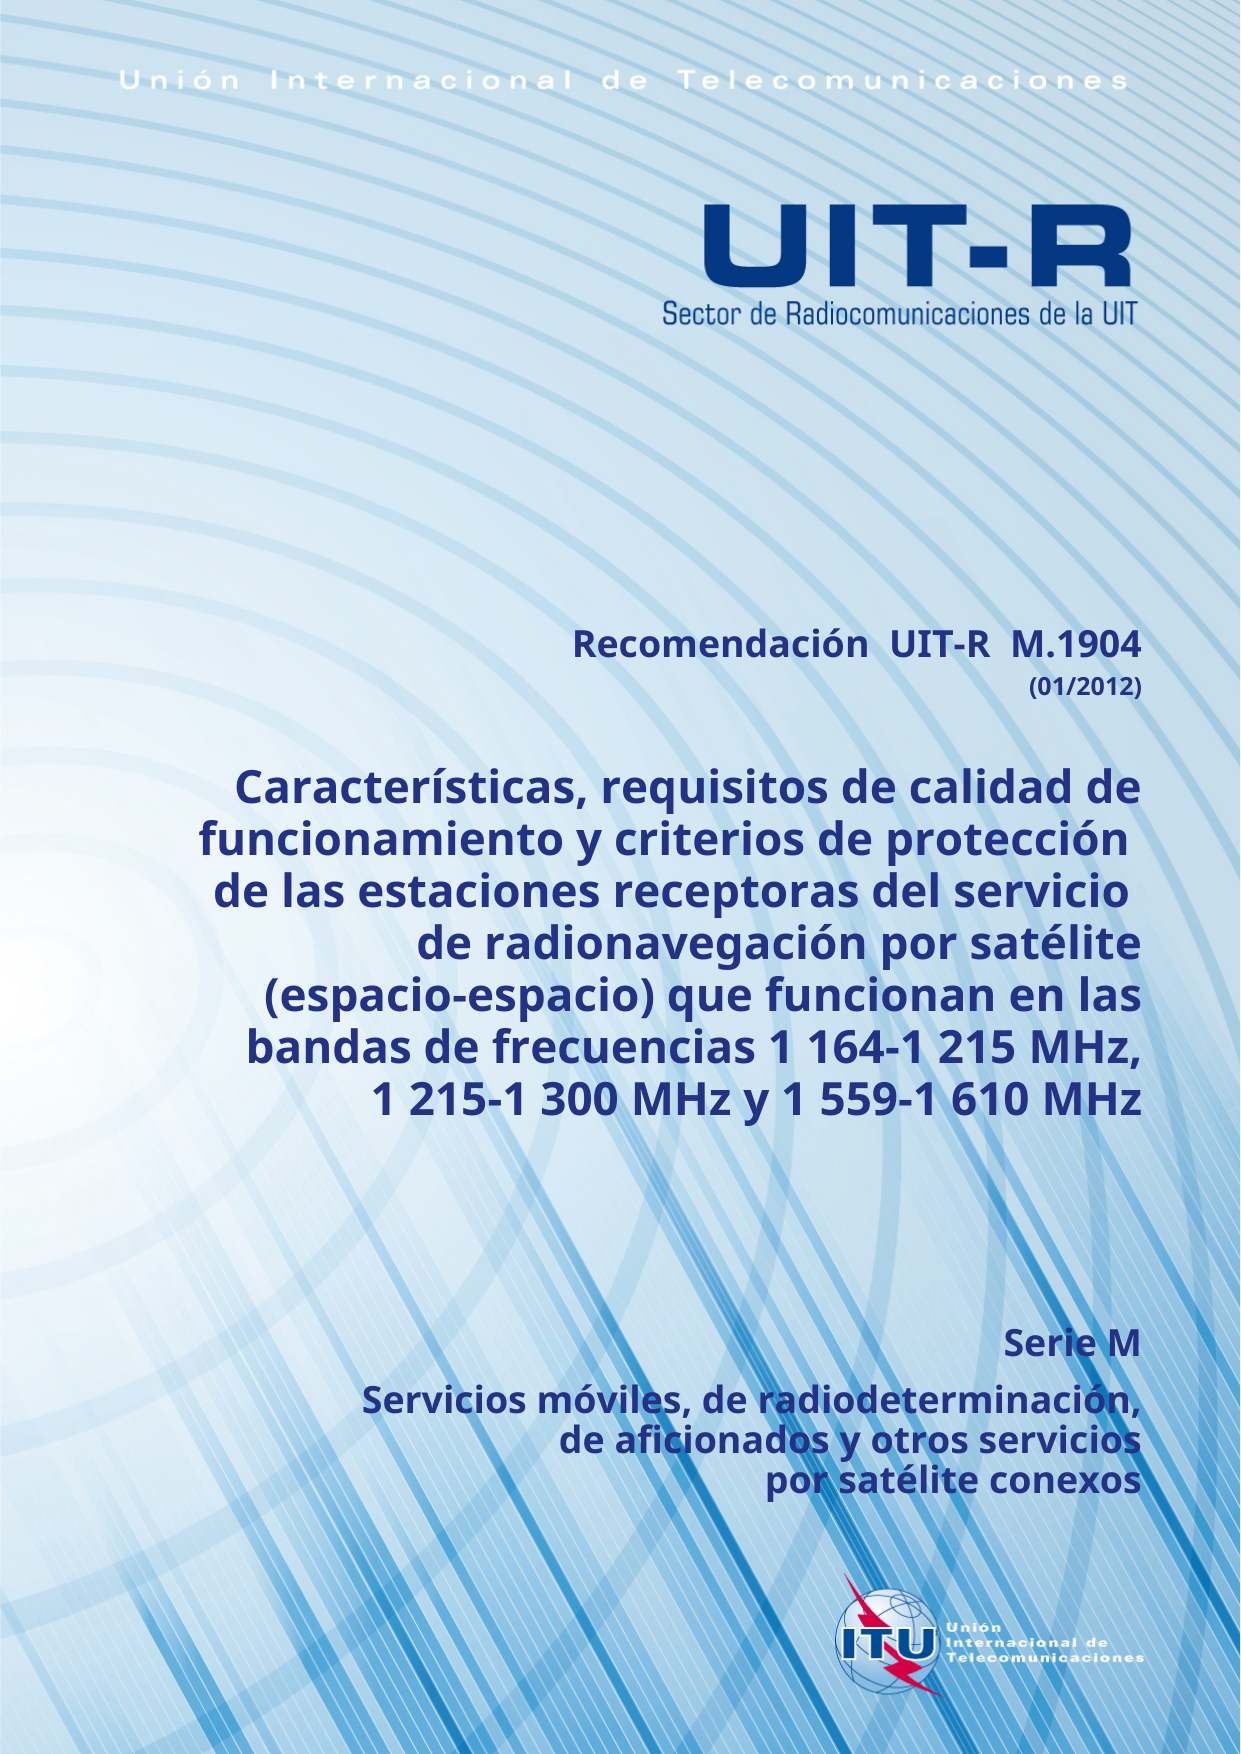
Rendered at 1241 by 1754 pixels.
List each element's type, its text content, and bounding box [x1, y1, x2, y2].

table_cell Características, requisitos de calidad de funcionamiento y criterios de protección de las estaciones receptoras del servicio de radionavegación por satélite (espacio-espacio) que funcionan en las bandas de frecuencias 1 164-1 215 MHz, 1 215-1 300 MHz y 1 559-1 610 MHz [102, 701, 1153, 1186]
table_cell Serie M Servicios móviles, de radiodeterminación, de aficionados y otros servicios por satélite conexos [102, 1186, 1153, 1501]
picture [0, 0, 1241, 1754]
table_header Recomendación UIT-R M.1904 (01/2012) [102, 526, 1153, 701]
